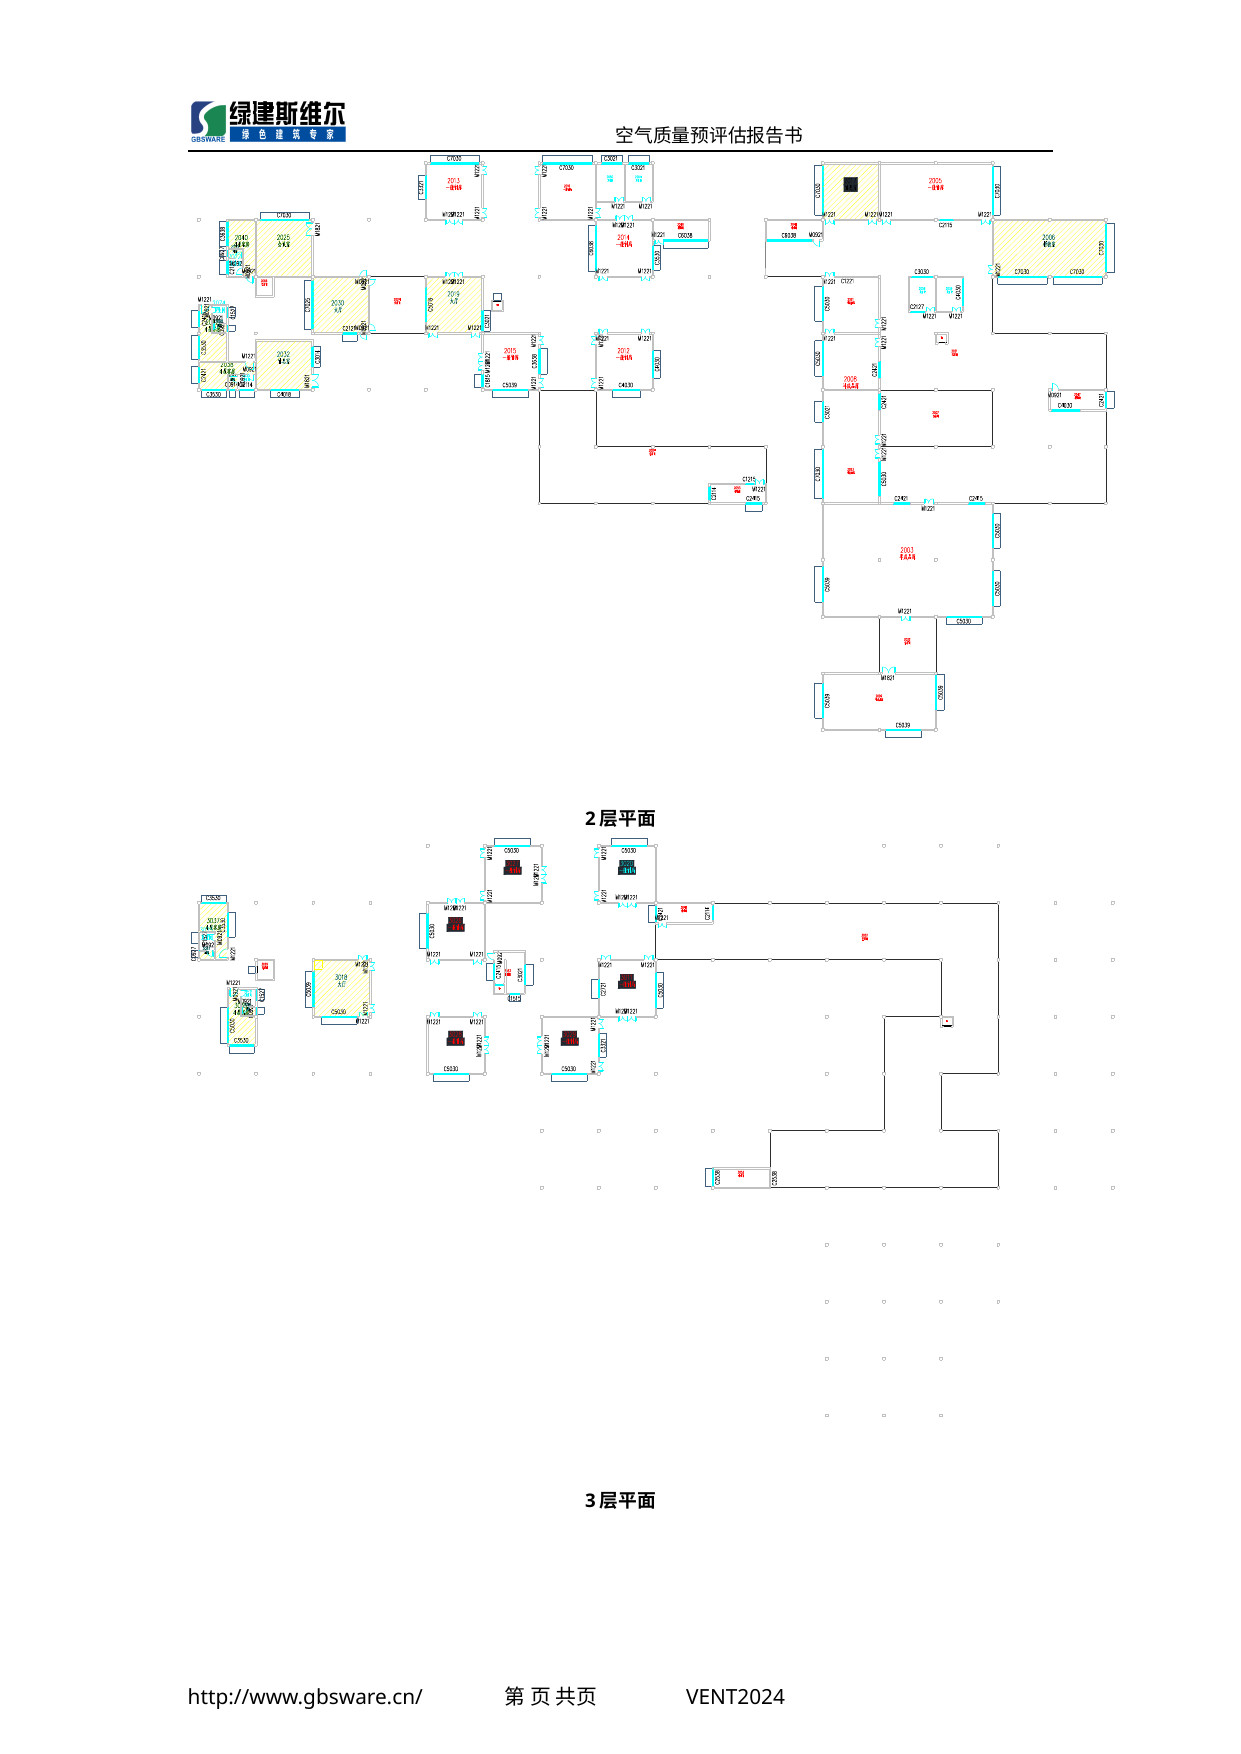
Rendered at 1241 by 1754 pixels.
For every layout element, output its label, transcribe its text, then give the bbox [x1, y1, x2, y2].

picture [187, 101, 347, 143]
picture [187, 834, 1118, 1456]
text 3层平面 [187, 1484, 1053, 1517]
text 2层平面 [187, 802, 1053, 834]
picture [187, 151, 1118, 777]
